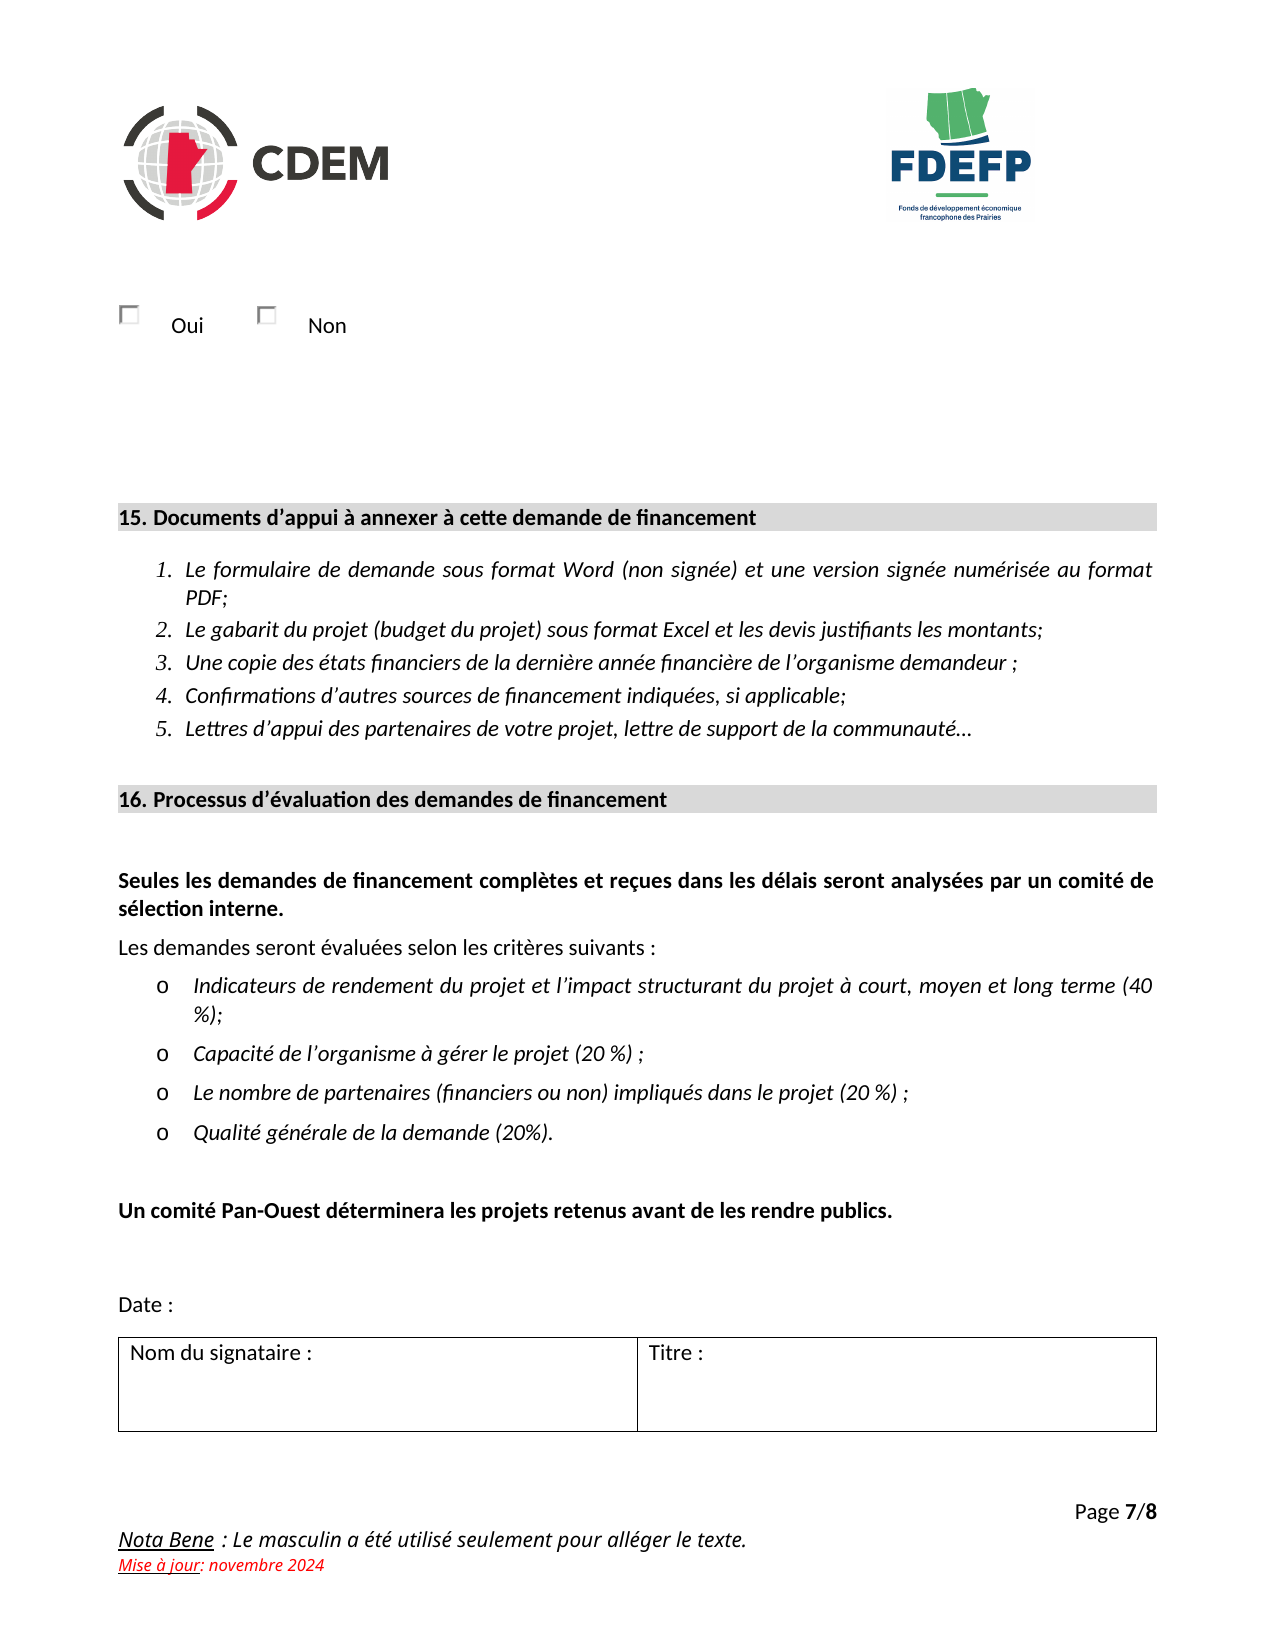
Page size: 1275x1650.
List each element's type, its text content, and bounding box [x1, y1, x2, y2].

list Le formulaire de demande sous format Word (non signée) et une version signée numérisée au format PDF; [156, 555, 1157, 611]
text Oui Non [118, 298, 1157, 339]
list Le nombre de partenaires (financiers ou non) impliqués dans le projet (20 %) ; [156, 1078, 1157, 1107]
text Date : [118, 1290, 1157, 1318]
list Le gabarit du projet (budget du projet) sous format Excel et les devis justifiants les montants; [156, 616, 1157, 643]
picture [118, 98, 393, 228]
table_header Titre : [638, 1338, 1156, 1431]
list Confirmations d’autres sources de financement indiquées, si applicable; [156, 681, 1157, 709]
list Indicateurs de rendement du projet et l’impact structurant du projet à court, moyen et long terme (40 %); [156, 971, 1157, 1028]
text Un comité Pan-Ouest déterminera les projets retenus avant de les rendre publics. [118, 1196, 1157, 1224]
picture [885, 88, 1035, 222]
list Capacité de l’organisme à gérer le projet (20 %) ; [156, 1039, 1157, 1068]
text Seules les demandes de financement complètes et reçues dans les délais seront analysées par un comité de sélection interne. [118, 866, 1157, 922]
list Processus d’évaluation des demandes de financement [118, 785, 1157, 813]
list Une copie des états financiers de la dernière année financière de l’organisme demandeur ; [156, 648, 1157, 676]
list Qualité générale de la demande (20%). [156, 1118, 1157, 1147]
table_header Nom du signataire : [119, 1338, 637, 1431]
list Documents d’appui à annexer à cette demande de financement [118, 503, 1157, 531]
list Lettres d’appui des partenaires de votre projet, lettre de support de la communauté… [156, 714, 1157, 742]
text Les demandes seront évaluées selon les critères suivants : [118, 933, 1157, 961]
